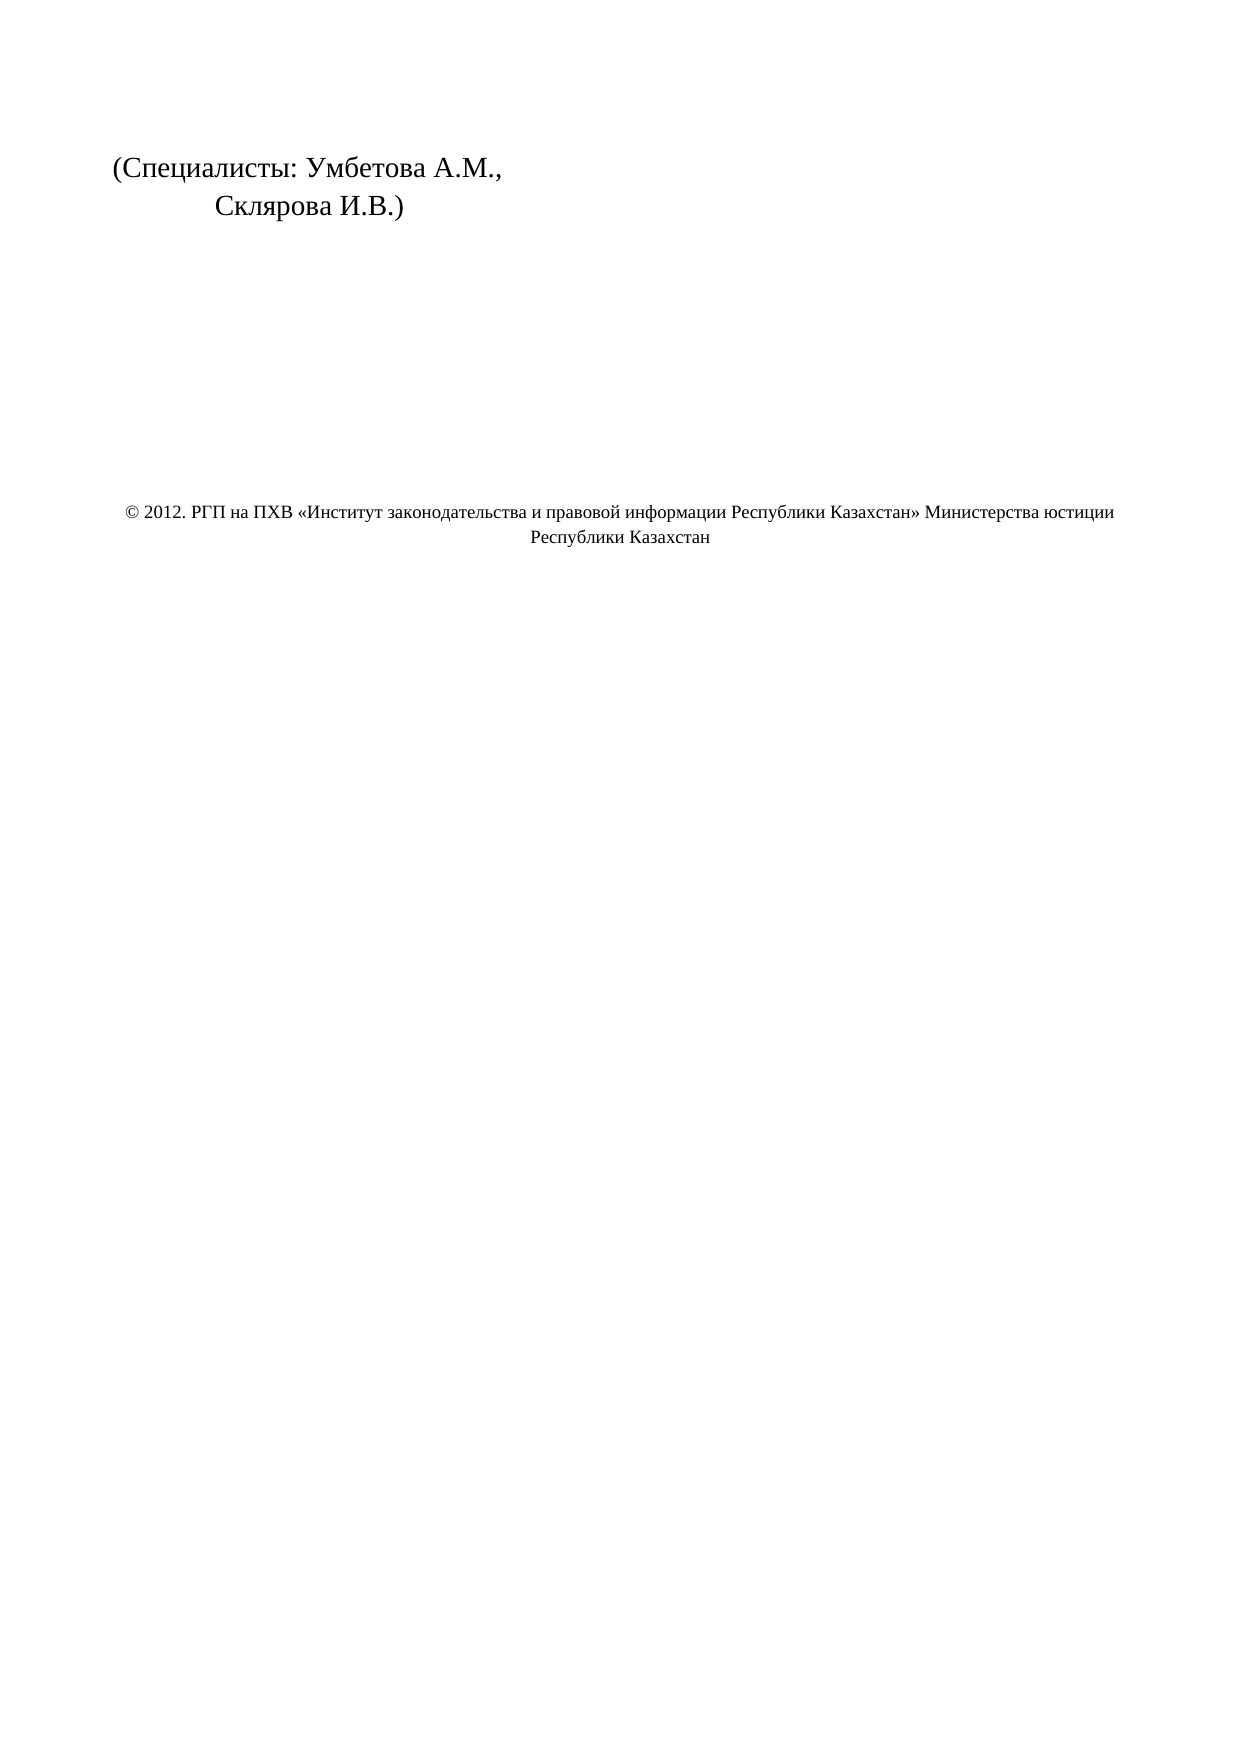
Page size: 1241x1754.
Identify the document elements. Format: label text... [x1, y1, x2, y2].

text © 2012. РГП на ПХВ «Институт законодательства и правовой информации Республики Казахстан» Министерства юстиции Республики Казахстан [112, 501, 1128, 547]
text (Специалисты: Умбетова А.М., [112, 150, 1128, 183]
text Склярова И.В.) [112, 188, 1128, 222]
